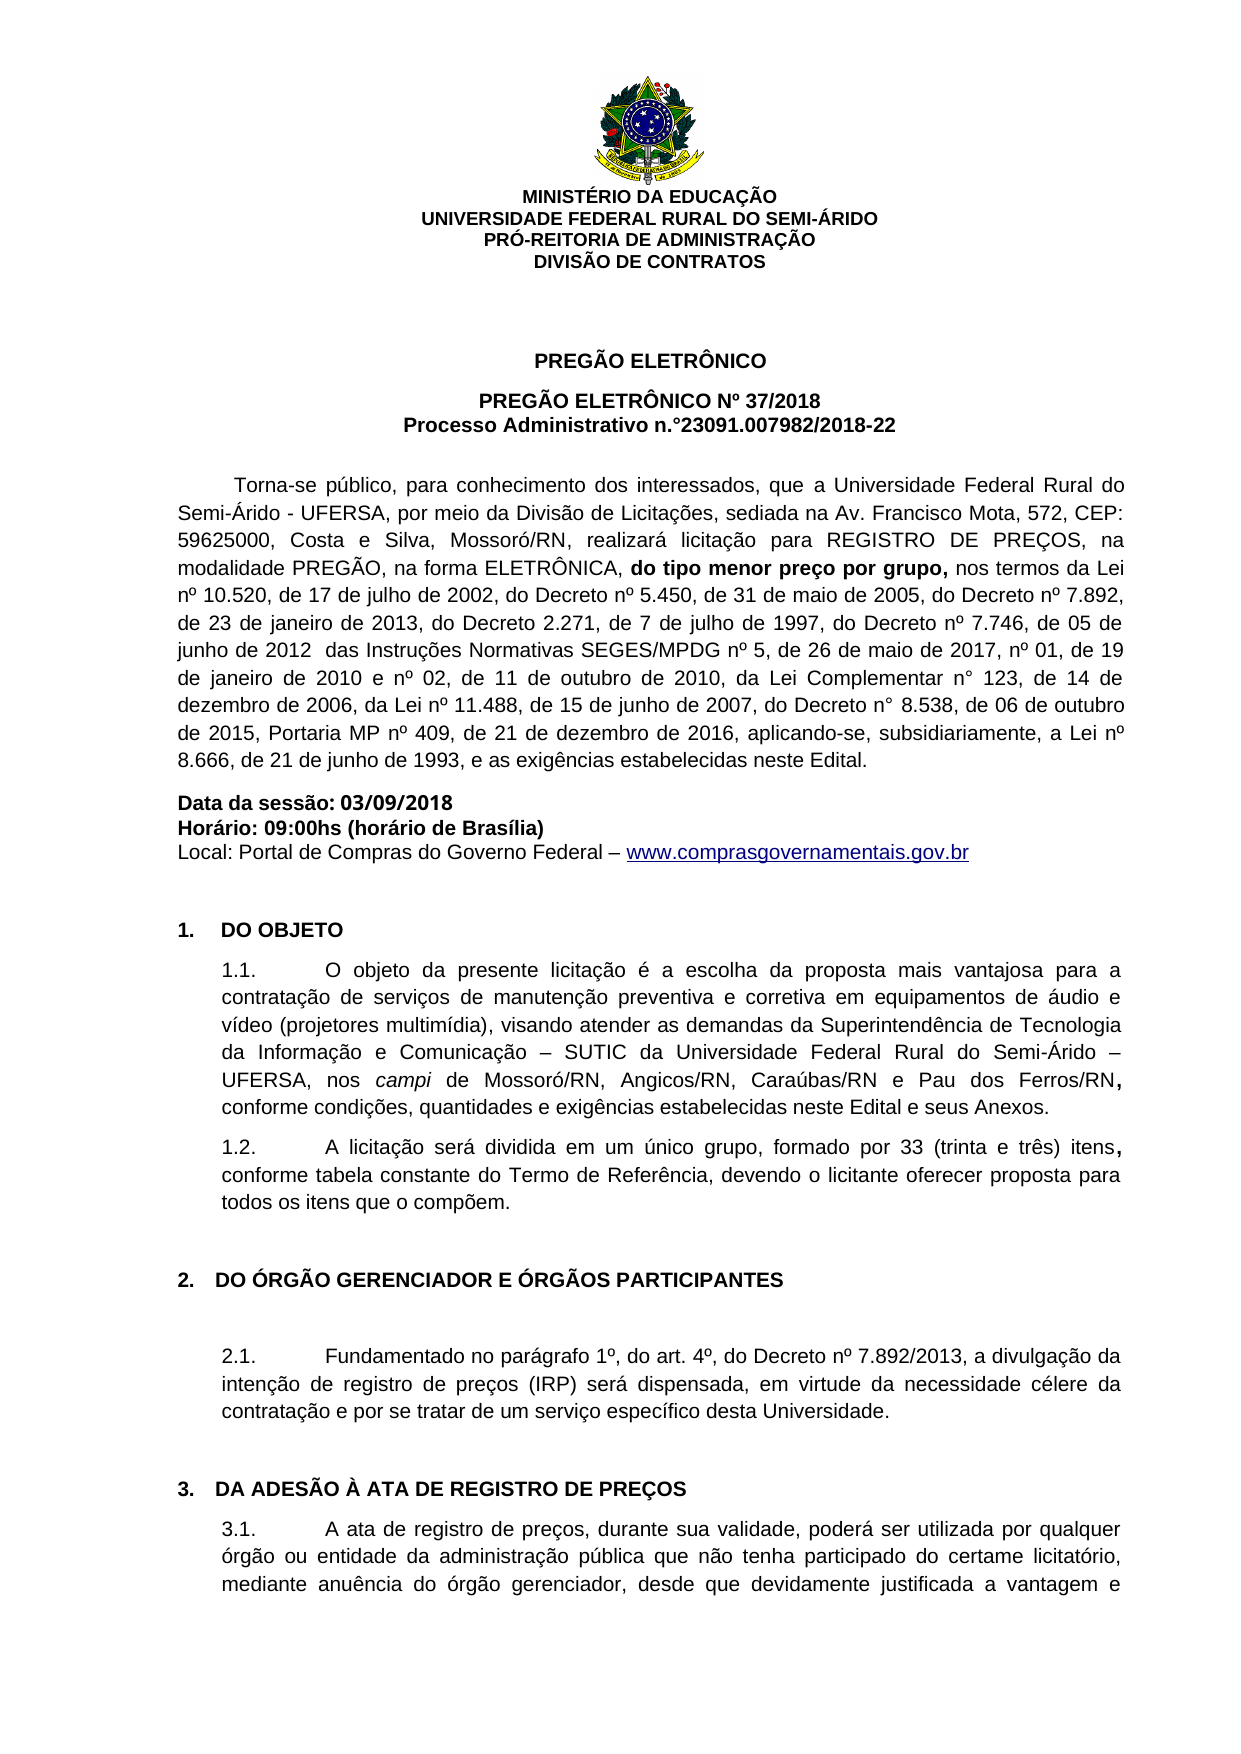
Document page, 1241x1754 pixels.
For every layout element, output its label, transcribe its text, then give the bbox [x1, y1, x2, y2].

text PREGÃO ELETRÔNICO Nº 37/2018 [177, 388, 1122, 412]
text DA ADESÃO À ATA DE REGISTRO DE PREÇOS [177, 1477, 1124, 1501]
picture [593, 73, 706, 186]
text DO OBJETO [177, 918, 1124, 942]
text Processo Administrativo n.°23091.007982/2018-22 [177, 412, 1122, 436]
list O objeto da presente licitação é a escolha da proposta mais vantajosa para a contratação de serviços de manutenção preventiva e corretiva em equipamentos de áudio e vídeo (projetores multimídia), visando atender as demandas da Superintendência de Tecnologia da Informação e Comunicação – SUTIC da Universidade Federal Rural do Semi-Árido – UFERSA, nos campi de Mossoró/RN, Angicos/RN, Caraúbas/RN e Pau dos Ferros/RN, conforme condições, quantidades e exigências estabelecidas neste Edital e seus Anexos. [221, 958, 1122, 1119]
text DO ÓRGÃO GERENCIADOR E ÓRGÃOS PARTICIPANTES [177, 1268, 1124, 1292]
text Local: Portal de Compras do Governo Federal – www.comprasgovernamentais.gov.br [177, 840, 1125, 864]
text PREGÃO ELETRÔNICO [177, 348, 1124, 372]
list A licitação será dividida em um único grupo, formado por 33 (trinta e três) itens, conforme tabela constante do Termo de Referência, devendo o licitante oferecer proposta para todos os itens que o compõem. [221, 1135, 1122, 1214]
text Data da sessão: 03/09/2018 [177, 788, 1122, 816]
text Torna-se público, para conhecimento dos interessados, que a Universidade Federal Rural do Semi-Árido - UFERSA, por meio da Divisão de Licitações, sediada na Av. Francisco Mota, 572, CEP: 59625000, Costa e Silva, Mossoró/RN, realizará licitação para REGISTRO DE PREÇOS, na modalidade PREGÃO, na forma ELETRÔNICA, do tipo menor preço por grupo, nos termos da Lei nº 10.520, de 17 de julho de 2002, do Decreto nº 5.450, de 31 de maio de 2005, do Decreto nº 7.892, de 23 de janeiro de 2013, do Decreto 2.271, de 7 de julho de 1997, do Decreto nº 7.746, de 05 de junho de 2012 das Instruções Normativas SEGES/MPDG nº 5, de 26 de maio de 2017, nº 01, de 19 de janeiro de 2010 e nº 02, de 11 de outubro de 2010, da Lei Complementar n° 123, de 14 de dezembro de 2006, da Lei nº 11.488, de 15 de junho de 2007, do Decreto n° 8.538, de 06 de outubro de 2015, Portaria MP nº 409, de 21 de dezembro de 2016, aplicando-se, subsidiariamente, a Lei nº 8.666, de 21 de junho de 1993, e as exigências estabelecidas neste Edital. [177, 473, 1125, 772]
list Fundamentado no parágrafo 1º, do art. 4º, do Decreto nº 7.892/2013, a divulgação da intenção de registro de preços (IRP) será dispensada, em virtude da necessidade célere da contratação e por se tratar de um serviço específico desta Universidade. [221, 1344, 1122, 1423]
text Horário: 09:00hs (horário de Brasília) [177, 816, 1122, 840]
